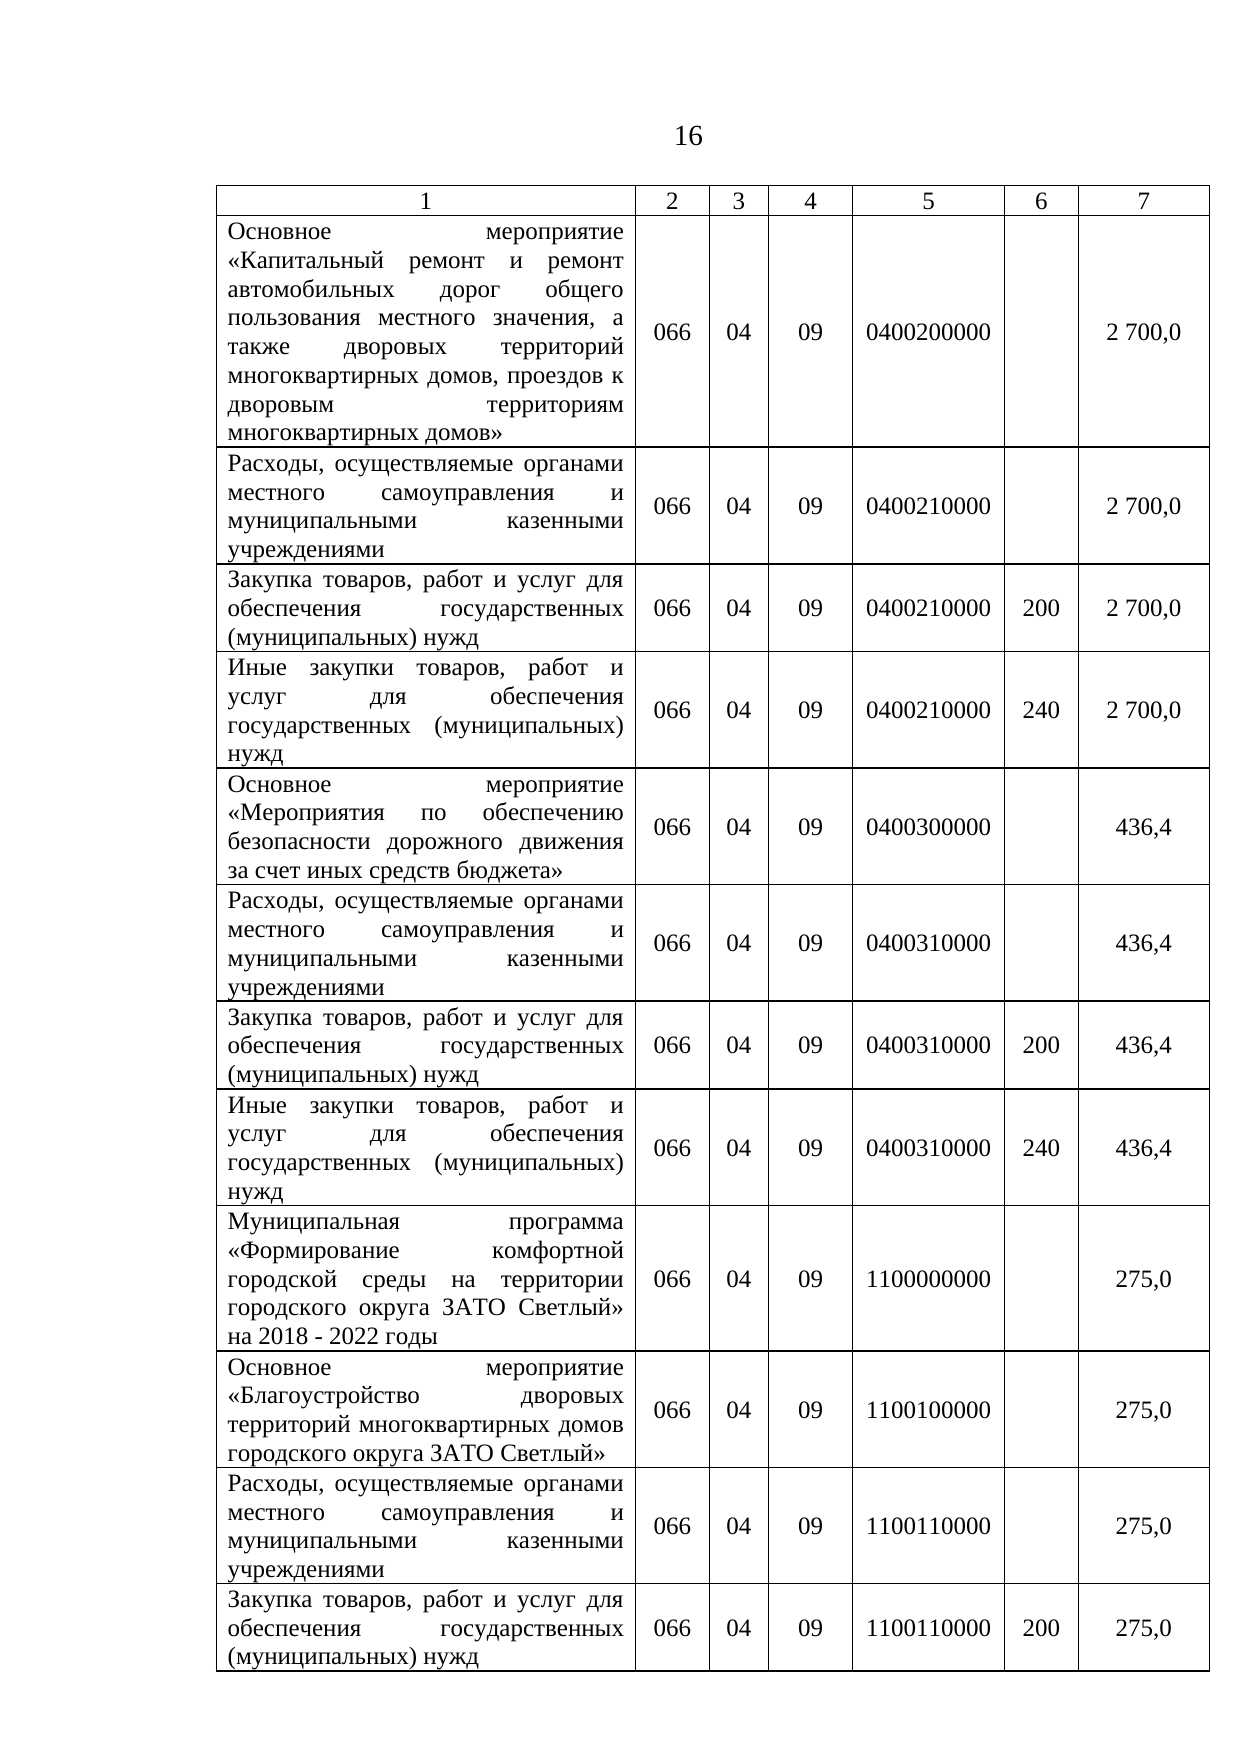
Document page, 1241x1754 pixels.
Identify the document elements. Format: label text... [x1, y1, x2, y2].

table_cell 0400310000 [853, 1090, 1004, 1205]
table_cell 066 [636, 769, 709, 884]
table_cell 275,0 [1079, 1468, 1209, 1583]
table_header 6 [1005, 186, 1078, 215]
table_cell 066 [636, 885, 709, 1000]
table_cell 2 700,0 [1079, 652, 1209, 767]
table_cell 09 [769, 1468, 852, 1583]
table_cell 04 [710, 1002, 768, 1088]
table_cell Муниципальная программа «Формирование комфортной городской среды на территории городского округа ЗАТО Светлый» на 2018 - 2022 годы [217, 1206, 635, 1350]
table_cell 436,4 [1079, 769, 1209, 884]
table_cell 04 [710, 1352, 768, 1467]
table_cell 240 [1005, 1090, 1078, 1205]
table_cell [1005, 448, 1078, 563]
table_cell 04 [710, 769, 768, 884]
table_header 4 [769, 186, 852, 215]
table_cell 200 [1005, 565, 1078, 651]
table_cell 436,4 [1079, 885, 1209, 1000]
table_cell [1005, 1352, 1078, 1467]
table_cell [1005, 885, 1078, 1000]
table_cell 275,0 [1079, 1584, 1209, 1670]
table_cell 240 [1005, 652, 1078, 767]
table_cell 09 [769, 769, 852, 884]
table_cell Расходы, осуществляемые органами местного самоуправления и муниципальными казенными учреждениями [217, 448, 635, 563]
text 16 [207, 118, 1169, 152]
table_cell 04 [710, 652, 768, 767]
table_cell 04 [710, 216, 768, 446]
table_cell 275,0 [1079, 1352, 1209, 1467]
table_cell 09 [769, 1352, 852, 1467]
table_cell [1005, 1206, 1078, 1350]
table_header 7 [1079, 186, 1209, 215]
table_cell 066 [636, 652, 709, 767]
table_header 3 [710, 186, 768, 215]
table_cell 066 [636, 1468, 709, 1583]
table_cell 09 [769, 1584, 852, 1670]
table_cell 1100100000 [853, 1352, 1004, 1467]
table_cell 0400210000 [853, 565, 1004, 651]
table_cell Закупка товаров, работ и услуг для обеспечения государственных (муниципальных) нужд [217, 1584, 635, 1670]
table_cell 275,0 [1079, 1206, 1209, 1350]
table_cell 09 [769, 1090, 852, 1205]
table_cell 04 [710, 1584, 768, 1670]
table_cell 1100110000 [853, 1468, 1004, 1583]
table_cell Иные закупки товаров, работ и услуг для обеспечения государственных (муниципальных) нужд [217, 652, 635, 767]
table_cell 2 700,0 [1079, 216, 1209, 446]
table_cell [1005, 769, 1078, 884]
table_cell Основное мероприятие «Капитальный ремонт и ремонт автомобильных дорог общего пользования местного значения, а также дворовых территорий многоквартирных домов, проездов к дворовым территориям многоквартирных домов» [217, 216, 635, 446]
table_cell 2 700,0 [1079, 448, 1209, 563]
table_cell 066 [636, 448, 709, 563]
table_cell 2 700,0 [1079, 565, 1209, 651]
table_cell 1100110000 [853, 1584, 1004, 1670]
table_cell 1100000000 [853, 1206, 1004, 1350]
table_cell 066 [636, 1352, 709, 1467]
table_cell 066 [636, 1584, 709, 1670]
table_cell 200 [1005, 1584, 1078, 1670]
table_cell Основное мероприятие «Благоустройство дворовых территорий многоквартирных домов городского округа ЗАТО Светлый» [217, 1352, 635, 1467]
table_cell 04 [710, 1468, 768, 1583]
table_header 2 [636, 186, 709, 215]
table_header 1 [217, 186, 635, 215]
table_cell 04 [710, 1090, 768, 1205]
table_cell 09 [769, 565, 852, 651]
table_cell 09 [769, 1002, 852, 1088]
table_cell Основное мероприятие «Мероприятия по обеспечению безопасности дорожного движения за счет иных средств бюджета» [217, 769, 635, 884]
table_cell 436,4 [1079, 1002, 1209, 1088]
table_cell 09 [769, 1206, 852, 1350]
table_cell Закупка товаров, работ и услуг для обеспечения государственных (муниципальных) нужд [217, 1002, 635, 1088]
table_cell 04 [710, 1206, 768, 1350]
table_cell 09 [769, 216, 852, 446]
table_cell 066 [636, 216, 709, 446]
table_cell 066 [636, 565, 709, 651]
table_cell 200 [1005, 1002, 1078, 1088]
table_cell 0400300000 [853, 769, 1004, 884]
table_cell 066 [636, 1002, 709, 1088]
table_cell Закупка товаров, работ и услуг для обеспечения государственных (муниципальных) нужд [217, 565, 635, 651]
table_cell 066 [636, 1090, 709, 1205]
table_cell 0400210000 [853, 652, 1004, 767]
table_cell 09 [769, 885, 852, 1000]
table_cell [1005, 216, 1078, 446]
table_cell Расходы, осуществляемые органами местного самоуправления и муниципальными казенными учреждениями [217, 1468, 635, 1583]
table_header 5 [853, 186, 1004, 215]
table_cell Расходы, осуществляемые органами местного самоуправления и муниципальными казенными учреждениями [217, 885, 635, 1000]
table_cell Иные закупки товаров, работ и услуг для обеспечения государственных (муниципальных) нужд [217, 1090, 635, 1205]
table_cell 436,4 [1079, 1090, 1209, 1205]
table_cell [1005, 1468, 1078, 1583]
table_cell 04 [710, 565, 768, 651]
table_cell 0400310000 [853, 885, 1004, 1000]
table_cell 0400310000 [853, 1002, 1004, 1088]
table_cell 0400200000 [853, 216, 1004, 446]
table_cell 09 [769, 652, 852, 767]
table_cell 04 [710, 885, 768, 1000]
table_cell 066 [636, 1206, 709, 1350]
table_cell 09 [769, 448, 852, 563]
table_cell 04 [710, 448, 768, 563]
table_cell 0400210000 [853, 448, 1004, 563]
